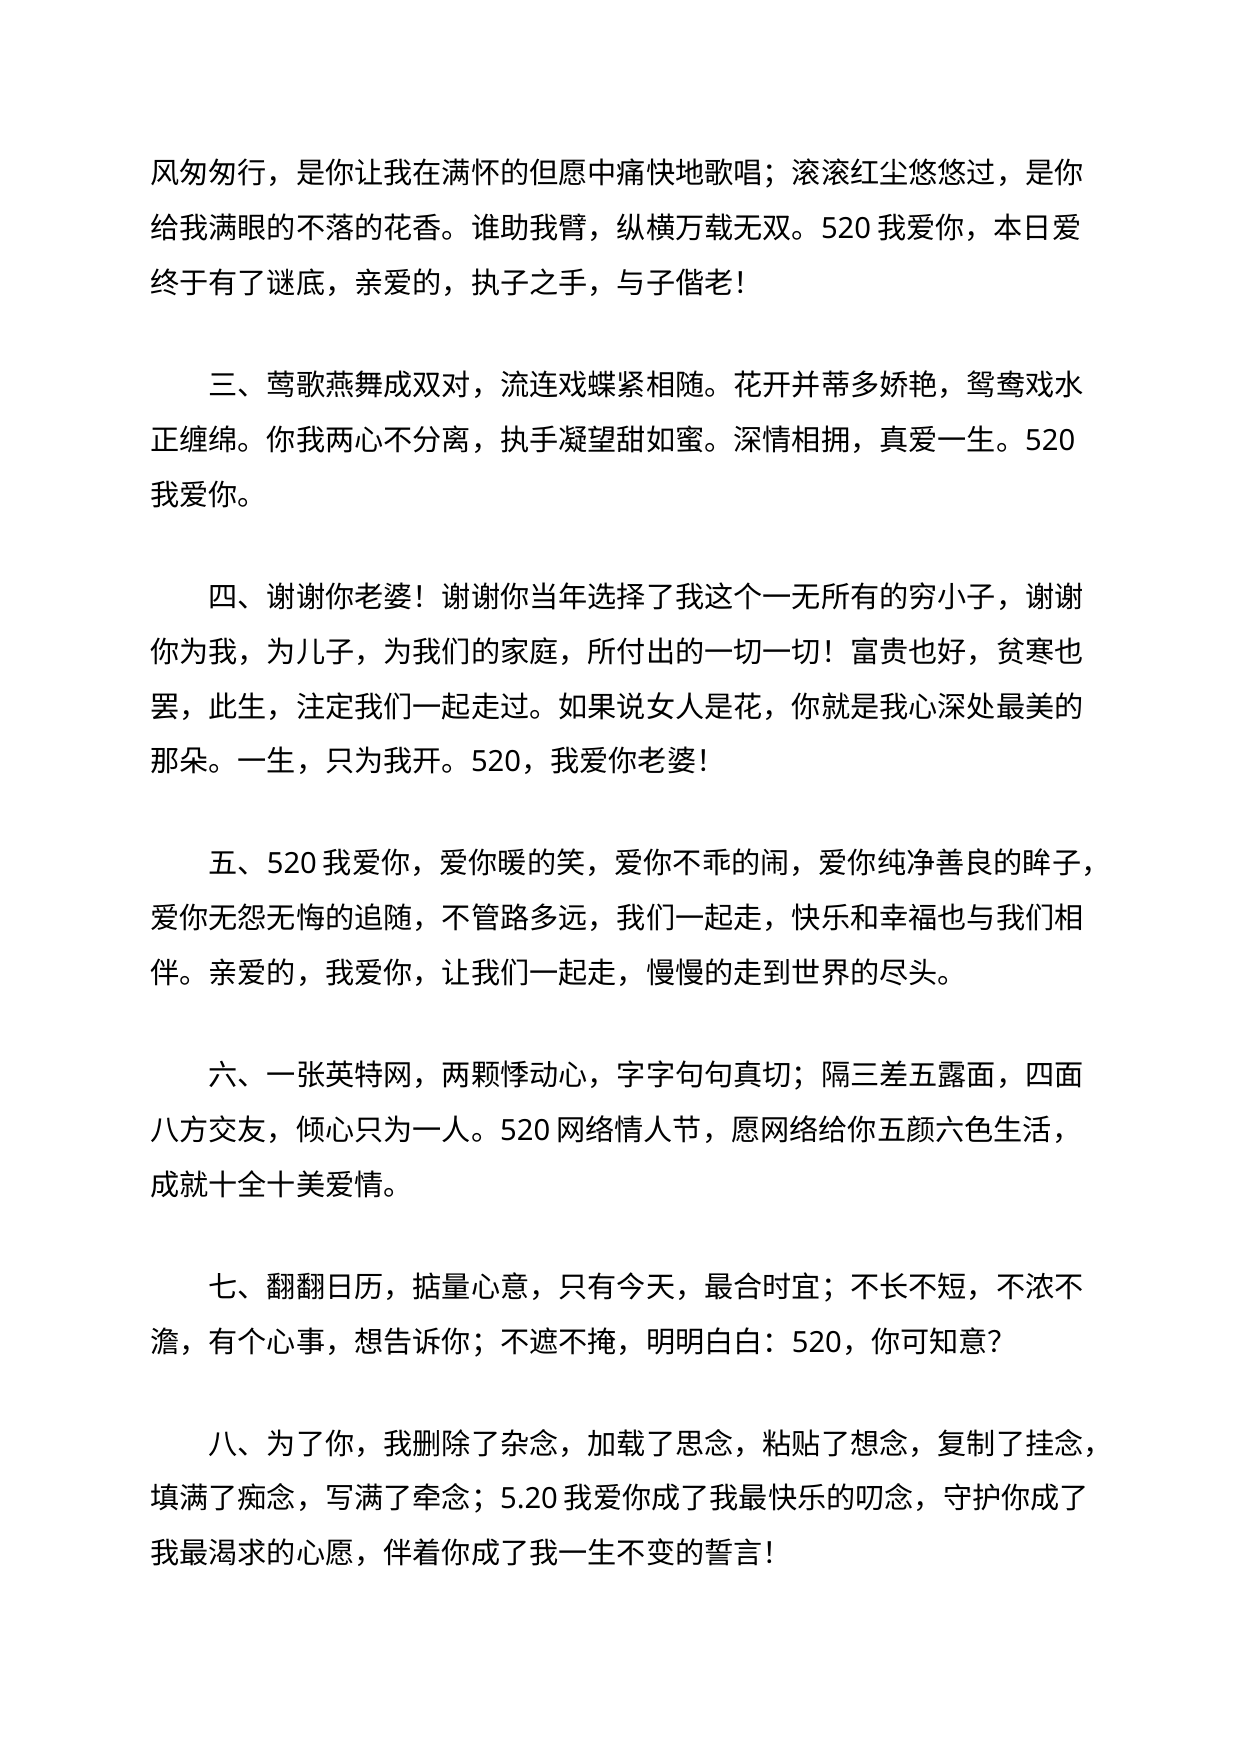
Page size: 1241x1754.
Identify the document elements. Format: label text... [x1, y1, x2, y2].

text 三、莺歌燕舞成双对，流连戏蝶紧相随。花开并蒂多娇艳，鸳鸯戏水正缠绵。你我两心不分离，执手凝望甜如蜜。深情相拥，真爱一生。520我爱你。 [150, 362, 1090, 514]
text 五、520我爱你，爱你暖的笑，爱你不乖的闹，爱你纯净善良的眸子，爱你无怨无悔的追随，不管路多远，我们一起走，快乐和幸福也与我们相伴。亲爱的，我爱你，让我们一起走，慢慢的走到世界的尽头。 [150, 840, 1090, 992]
text 八、为了你，我删除了杂念，加载了思念，粘贴了想念，复制了挂念，填满了痴念，写满了牵念；5.20我爱你成了我最快乐的叨念，守护你成了我最渴求的心愿，伴着你成了我一生不变的誓言！ [150, 1420, 1090, 1572]
text 七、翻翻日历，掂量心意，只有今天，最合时宜；不长不短，不浓不澹，有个心事，想告诉你；不遮不掩，明明白白：520，你可知意？ [150, 1263, 1090, 1361]
text 六、一张英特网，两颗悸动心，字字句句真切；隔三差五露面，四面八方交友，倾心只为一人。520网络情人节，愿网络给你五颜六色生活，成就十全十美爱情。 [150, 1052, 1090, 1204]
text 四、谢谢你老婆！谢谢你当年选择了我这个一无所有的穷小子，谢谢你为我，为儿子，为我们的家庭，所付出的一切一切！富贵也好，贫寒也罢，此生，注定我们一起走过。如果说女人是花，你就是我心深处最美的那朵。一生，只为我开。520，我爱你老婆！ [150, 573, 1090, 780]
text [150, 150, 1090, 302]
